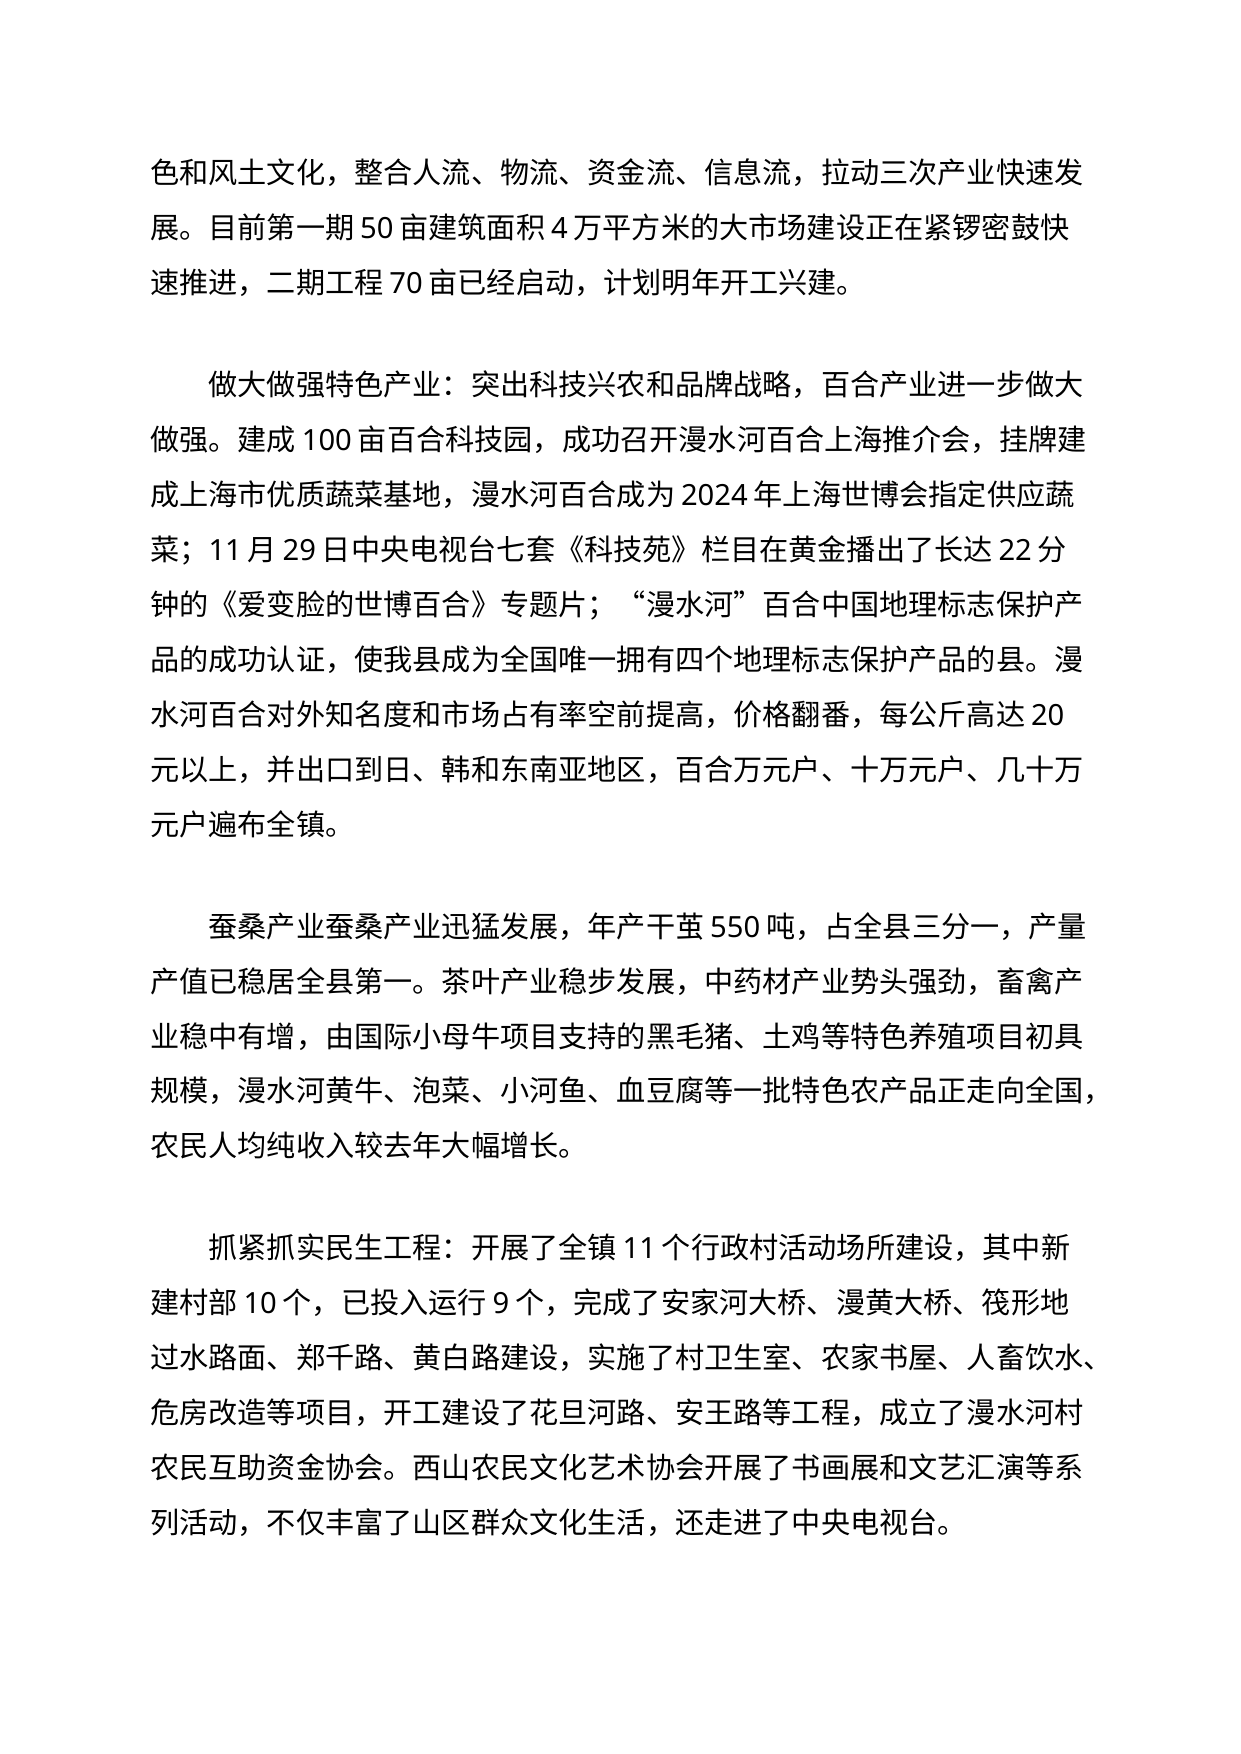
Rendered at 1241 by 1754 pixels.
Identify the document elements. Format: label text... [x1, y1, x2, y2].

text 蚕桑产业蚕桑产业迅猛发展，年产干茧550吨，占全县三分一，产量产值已稳居全县第一。茶叶产业稳步发展，中药材产业势头强劲，畜禽产业稳中有增，由国际小母牛项目支持的黑毛猪、土鸡等特色养殖项目初具规模，漫水河黄牛、泡菜、小河鱼、血豆腐等一批特色农产品正走向全国，农民人均纯收入较去年大幅增长。 [150, 903, 1090, 1165]
text 做大做强特色产业：突出科技兴农和品牌战略，百合产业进一步做大做强。建成100亩百合科技园，成功召开漫水河百合上海推介会，挂牌建成上海市优质蔬菜基地，漫水河百合成为2024年上海世博会指定供应蔬菜；11月29日中央电视台七套《科技苑》栏目在黄金播出了长达22分钟的《爱变脸的世博百合》专题片；“漫水河”百合中国地理标志保护产品的成功认证，使我县成为全国唯一拥有四个地理标志保护产品的县。漫水河百合对外知名度和市场占有率空前提高，价格翻番，每公斤高达20元以上，并出口到日、韩和东南亚地区，百合万元户、十万元户、几十万元户遍布全镇。 [150, 362, 1090, 844]
text 抓紧抓实民生工程：开展了全镇11个行政村活动场所建设，其中新建村部10个，已投入运行9个，完成了安家河大桥、漫黄大桥、筏形地过水路面、郑千路、黄白路建设，实施了村卫生室、农家书屋、人畜饮水、危房改造等项目，开工建设了花旦河路、安王路等工程，成立了漫水河村农民互助资金协会。西山农民文化艺术协会开展了书画展和文艺汇演等系列活动，不仅丰富了山区群众文化生活，还走进了中央电视台。 [150, 1225, 1090, 1542]
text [150, 150, 1090, 302]
